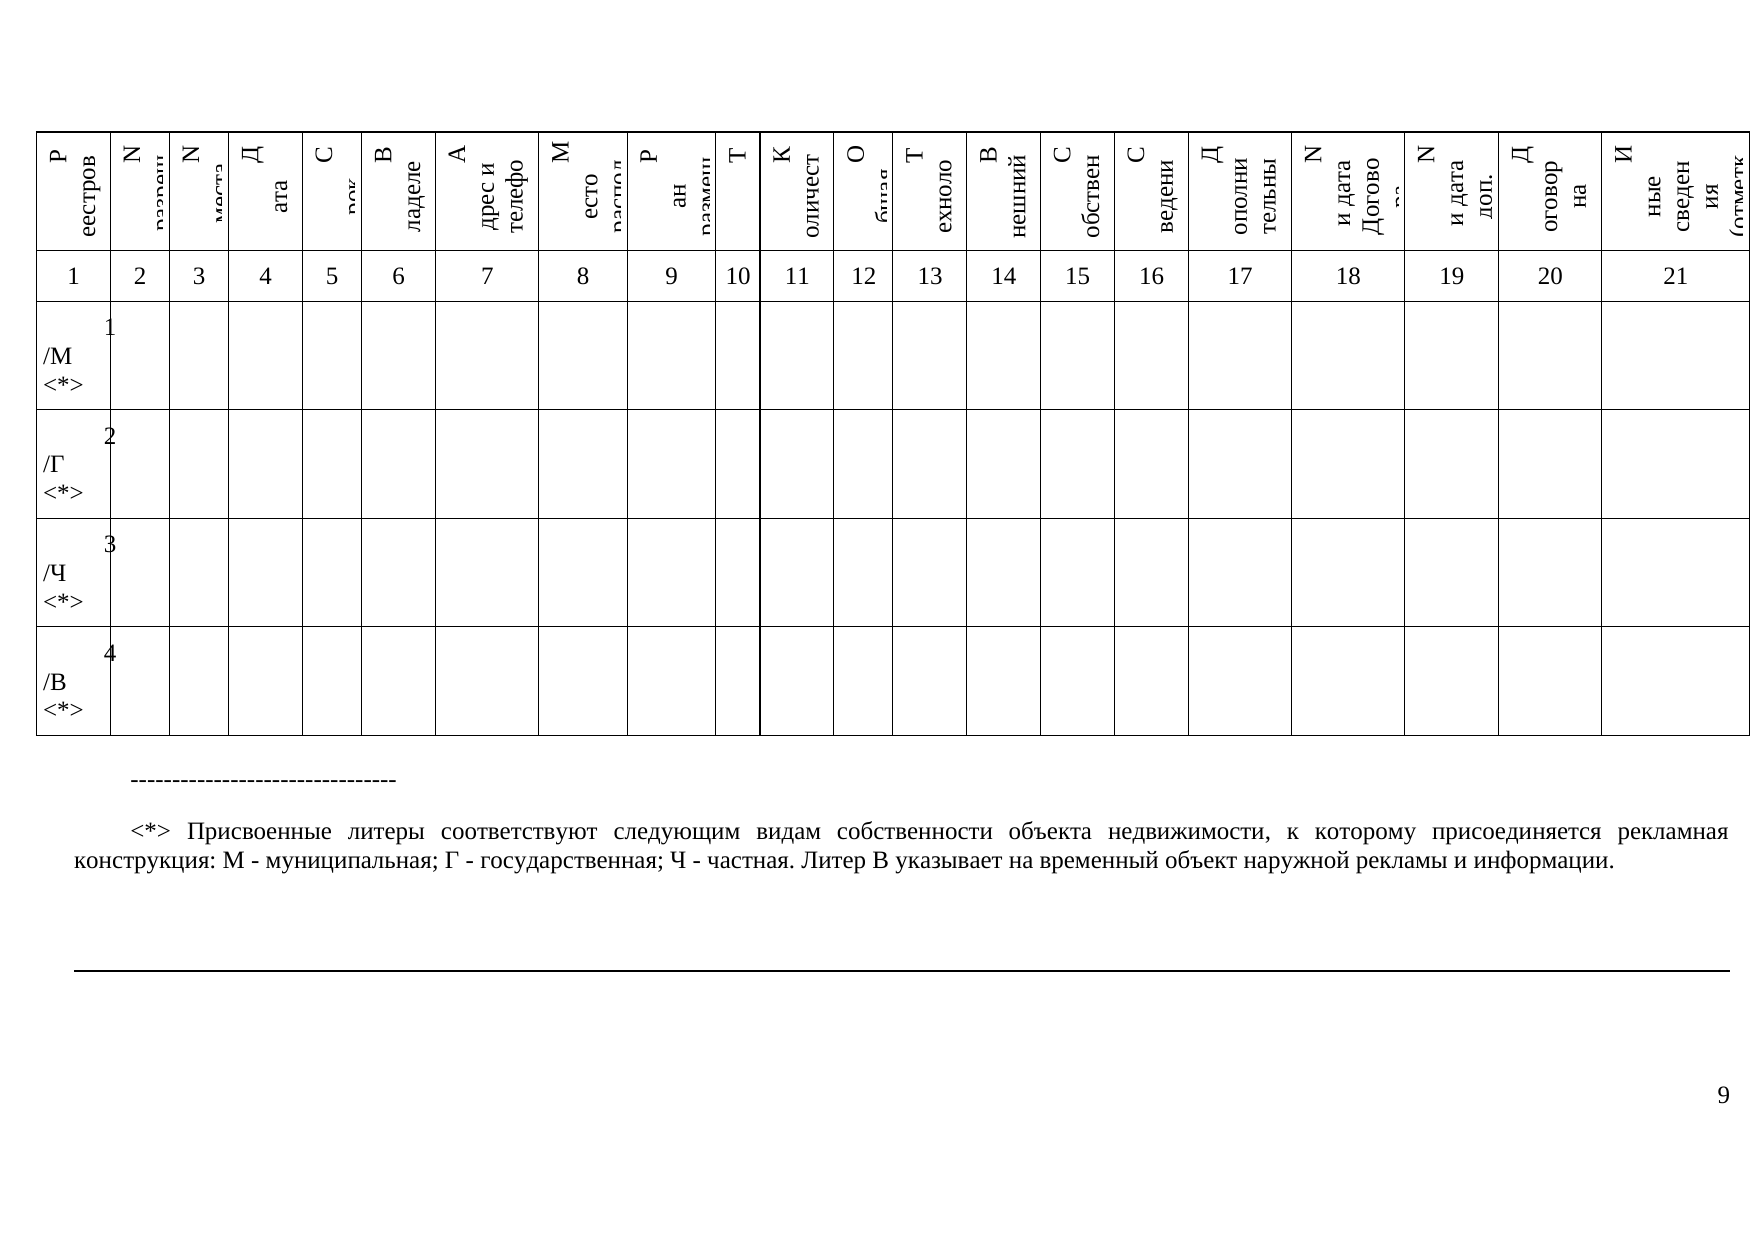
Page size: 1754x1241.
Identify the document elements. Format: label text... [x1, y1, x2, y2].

table_header N места в Схеме [170, 133, 228, 249]
table_cell 1 [37, 251, 110, 301]
table_cell [436, 627, 538, 735]
table_cell [1499, 627, 1601, 735]
table_cell [436, 519, 538, 626]
text <*> Присвоенные литеры соответствуют следующим видам собственности объекта недвижимости, к которому присоединяется рекламная конструкция: М - муниципальная; Г - государственная; Ч - частная. Литер В указывает на временный объект наружной рекламы и информации. [74, 816, 1730, 874]
table_cell [893, 519, 966, 626]
table_cell [967, 410, 1040, 518]
table_header Общая площадь информационного поля, м2 [834, 133, 892, 249]
table_cell [628, 410, 715, 518]
table_cell [716, 627, 759, 735]
table_header Договор на распространение социальной рекламы [1499, 133, 1601, 249]
table_cell [362, 302, 435, 409]
table_cell 8 [539, 251, 627, 301]
table_cell [834, 410, 892, 518]
table_header Место расположения рекламной конструкции (с привязкой к объекту) [539, 133, 627, 249]
table_cell [303, 627, 361, 735]
table_cell [628, 302, 715, 409]
table_cell [362, 519, 435, 626]
table_cell [111, 627, 169, 735]
table_cell 21 [1602, 251, 1749, 301]
table_cell [362, 627, 435, 735]
table_cell [170, 302, 228, 409]
table_cell [1189, 302, 1291, 409]
table_cell [1499, 410, 1601, 518]
table_cell [628, 627, 715, 735]
table_cell [539, 627, 627, 735]
table_cell 4 [229, 251, 302, 301]
table_cell [1189, 410, 1291, 518]
table_cell 10 [716, 251, 759, 301]
table_cell [716, 410, 759, 518]
table_cell 2/Г <*> [37, 410, 110, 518]
table_cell [1405, 627, 1498, 735]
table_cell 20 [1499, 251, 1601, 301]
table_cell [1041, 627, 1114, 735]
table_cell [1115, 302, 1188, 409]
table_header Реестровый N [37, 133, 110, 249]
table_cell [893, 302, 966, 409]
table_cell [111, 519, 169, 626]
table_cell 12 [834, 251, 892, 301]
table_cell [761, 302, 833, 409]
table_cell [1189, 627, 1291, 735]
table_header Владелец (рекламораспространитель) Наименование ЮЛ/ФИО ФЛ [362, 133, 435, 249]
table_header Срок действия разрешения [303, 133, 361, 249]
table_cell [716, 519, 759, 626]
table_cell [362, 410, 435, 518]
table_cell [170, 410, 228, 518]
table_header N и дата Договора [1292, 133, 1404, 249]
table_cell 11 [761, 251, 833, 301]
table_cell [1189, 519, 1291, 626]
table_header Количество сторон [761, 133, 833, 249]
table_cell [1602, 410, 1749, 518]
table_header Технологическая характеристика [893, 133, 966, 249]
table_header Внешний размер (габариты) плоскости, м [967, 133, 1040, 249]
table_cell [1602, 519, 1749, 626]
table_header Тип конструкции (рекламоносителя) [716, 133, 759, 249]
table_header Ран размещения [628, 133, 715, 249]
table_cell [1405, 302, 1498, 409]
table_cell 13 [893, 251, 966, 301]
table_cell [716, 302, 759, 409]
table_cell 4/В <*> [37, 627, 110, 735]
table_cell [834, 302, 892, 409]
table_header Сведения об установке/демонтаже рекламной конструкции [1115, 133, 1188, 249]
table_cell [539, 302, 627, 409]
table_cell [834, 627, 892, 735]
table_cell [893, 627, 966, 735]
table_cell [628, 519, 715, 626]
table_cell 2 [111, 251, 169, 301]
table_cell 6 [362, 251, 435, 301]
table_cell [967, 519, 1040, 626]
text -------------------------------- [74, 764, 1730, 793]
table_cell 18 [1292, 251, 1404, 301]
table_cell 3 [170, 251, 228, 301]
table_cell 9 [628, 251, 715, 301]
table_cell 1/М <*> [37, 302, 110, 409]
table_cell 19 [1405, 251, 1498, 301]
table_cell [1041, 302, 1114, 409]
table_cell [1602, 627, 1749, 735]
table_cell [834, 519, 892, 626]
table_cell [1292, 302, 1404, 409]
table_cell 14 [967, 251, 1040, 301]
table_cell [761, 410, 833, 518]
table_header Собственник земельного участка, на котором расположена рекламная конструкция [1041, 133, 1114, 249]
table_cell [1292, 410, 1404, 518]
table_cell 17 [1189, 251, 1291, 301]
table_cell [1292, 627, 1404, 735]
table_cell [539, 410, 627, 518]
table_header N и дата доп. соглашения [1405, 133, 1498, 249]
table_cell 16 [1115, 251, 1188, 301]
table_cell 7 [436, 251, 538, 301]
table_cell [303, 410, 361, 518]
table_header Иные сведения (отметки о возникновении у третьих лиц прав на ОНРИ) [1602, 133, 1749, 249]
table_cell [303, 519, 361, 626]
table_cell [1115, 519, 1188, 626]
table_cell [229, 627, 302, 735]
table_cell [229, 410, 302, 518]
table_cell [967, 302, 1040, 409]
table_cell [1499, 519, 1601, 626]
table_cell [229, 302, 302, 409]
table_cell [111, 302, 169, 409]
table_cell [1115, 410, 1188, 518]
table_cell [539, 519, 627, 626]
table_cell [436, 410, 538, 518]
table_cell [111, 410, 169, 518]
table_cell [436, 302, 538, 409]
table_header Адрес и телефон владельца рекламной конструкции [436, 133, 538, 249]
table_cell 3/Ч <*> [37, 519, 110, 626]
table_cell [1602, 302, 1749, 409]
table_cell [761, 627, 833, 735]
table_header Дополнительные сведения [1189, 133, 1291, 249]
table_header Дата выдачи разрешения [229, 133, 302, 249]
table_cell [967, 627, 1040, 735]
table_cell 5 [303, 251, 361, 301]
table_cell [170, 627, 228, 735]
table_cell [893, 410, 966, 518]
table_cell 15 [1041, 251, 1114, 301]
table_cell [303, 302, 361, 409]
table_header N разрешения [111, 133, 169, 249]
table_cell [1405, 410, 1498, 518]
table_cell [761, 519, 833, 626]
table_cell [1115, 627, 1188, 735]
table_cell [1041, 410, 1114, 518]
table_cell [1041, 519, 1114, 626]
table_cell [1499, 302, 1601, 409]
table_cell [1405, 519, 1498, 626]
table_cell [1292, 519, 1404, 626]
table_cell [229, 519, 302, 626]
table_cell [170, 519, 228, 626]
